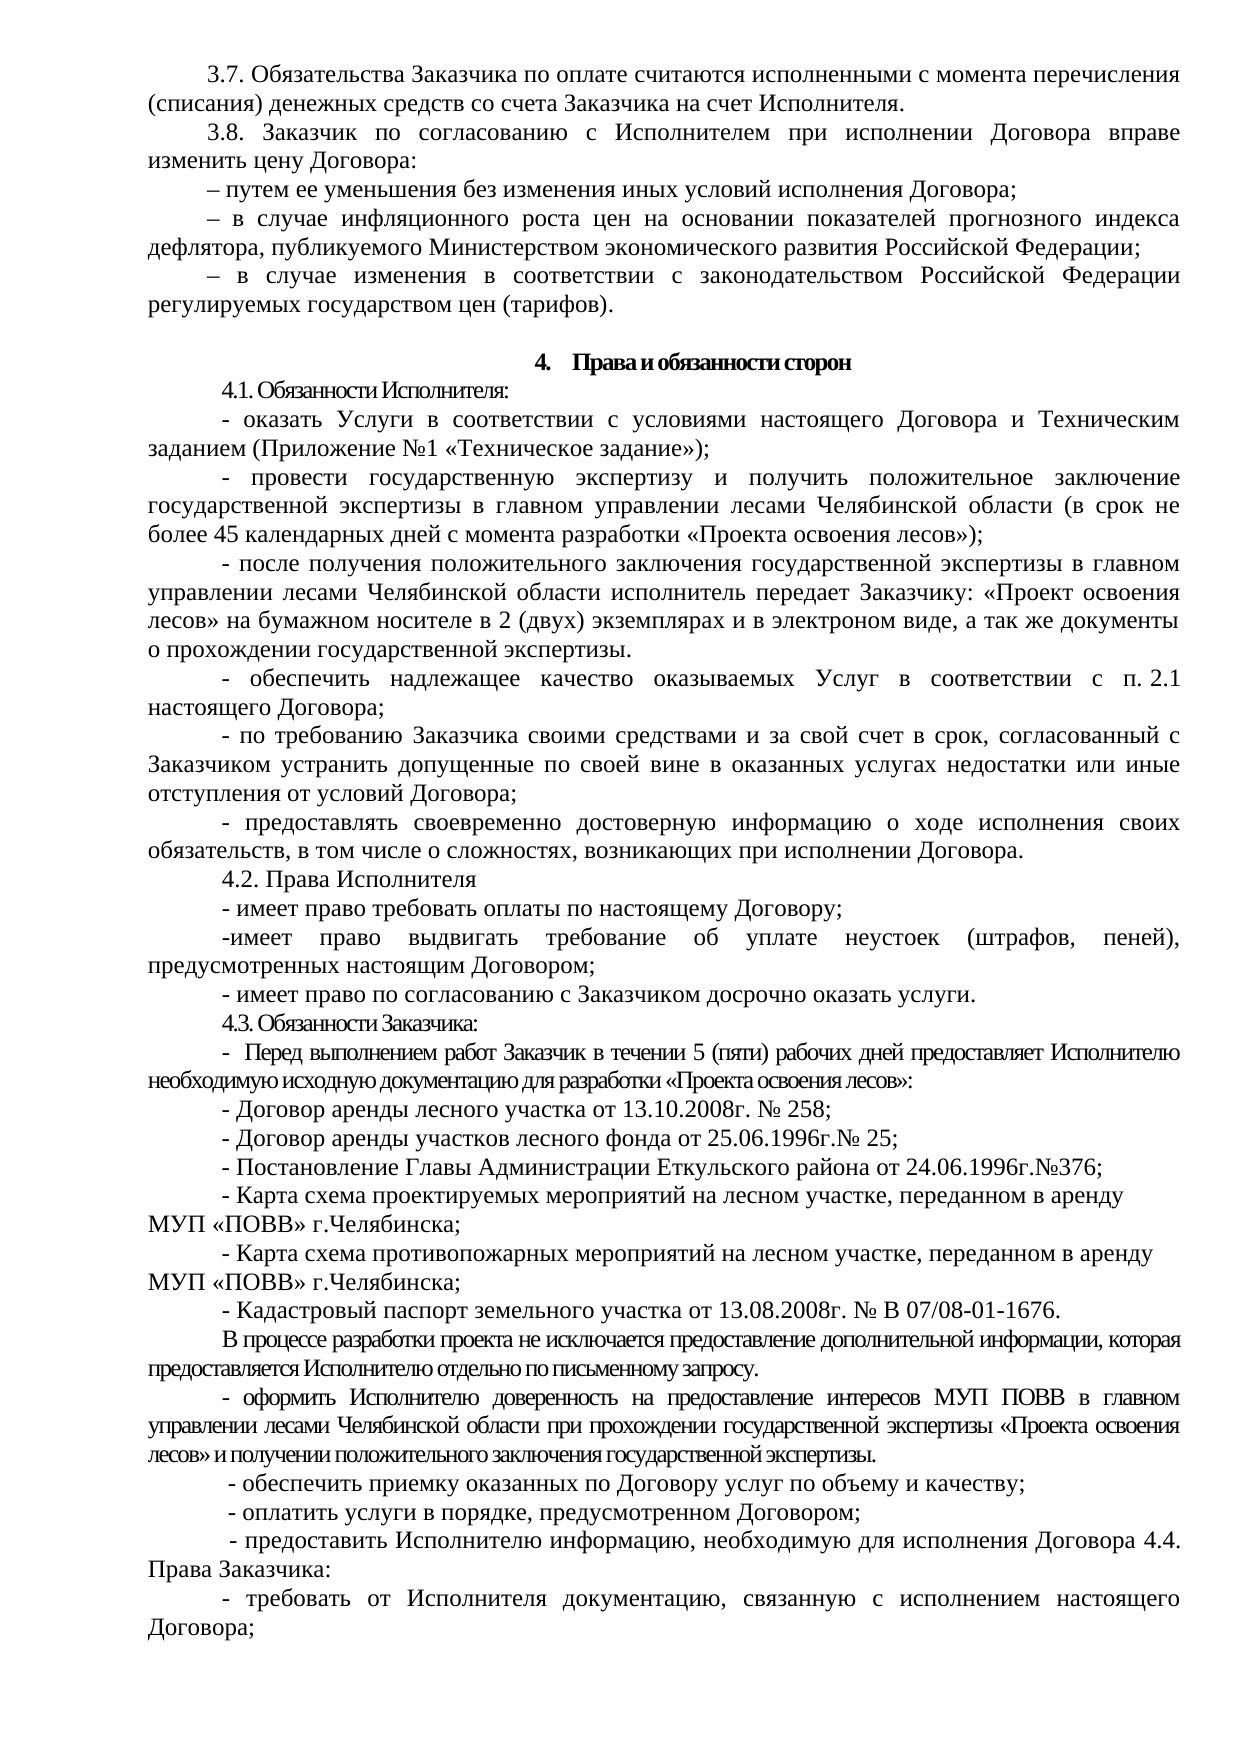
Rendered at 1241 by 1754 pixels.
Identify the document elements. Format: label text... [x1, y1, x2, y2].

text - провести государственную экспертизу и получить положительное заключение государственной экспертизы в главном управлении лесами Челябинской области (в срок не более 45 календарных дней с момента разработки «Проекта освоения лесов»); [148, 462, 1181, 548]
text - Договор аренды лесного участка от 13.10.2008г. № 258; [148, 1094, 1181, 1123]
text - требовать от Исполнителя документацию, связанную с исполнением настоящего Договора; [148, 1583, 1181, 1640]
text - Кадастровый паспорт земельного участка от 13.08.2008г. № В 07/08-01-1676. [148, 1295, 1181, 1324]
text - предоставлять своевременно достоверную информацию о ходе исполнения своих обязательств, в том числе о сложностях, возникающих при исполнении Договора. [148, 807, 1181, 864]
text - Карта схема проектируемых мероприятий на лесном участке, переданном в аренду МУП «ПОВВ» г.Челябинска; [148, 1180, 1181, 1238]
text – в случае изменения в соответствии с законодательством Российской Федерации регулируемых государством цен (тарифов). [148, 260, 1181, 318]
text 4.1. Обязанности Исполнителя: [148, 375, 1181, 404]
text - имеет право по согласованию с Заказчиком досрочно оказать услуги. [148, 979, 1181, 1008]
text -имеет право выдвигать требование об уплате неустоек (штрафов, пеней), предусмотренных настоящим Договором; [148, 922, 1181, 979]
text - оказать Услуги в соответствии с условиями настоящего Договора и Техническим заданием (Приложение №1 «Техническое задание»); [148, 404, 1181, 462]
text - Постановление Главы Администрации Еткульского района от 24.06.1996г.№376; [148, 1152, 1181, 1180]
text - Договор аренды участков лесного фонда от 25.06.1996г.№ 25; [148, 1123, 1181, 1152]
text - Карта схема противопожарных мероприятий на лесном участке, переданном в аренду МУП «ПОВВ» г.Челябинска; [148, 1238, 1181, 1295]
text - предоставить Исполнителю информацию, необходимую для исполнения Договора 4.4. Права Заказчика: [148, 1525, 1181, 1583]
text - по требованию Заказчика своими средствами и за свой счет в срок, согласованный с Заказчиком устранить допущенные по своей вине в оказанных услугах недостатки или иные отступления от условий Договора; [148, 720, 1181, 807]
text 4.2. Права Исполнителя [148, 864, 1181, 893]
text - имеет право требовать оплаты по настоящему Договору; [148, 893, 1181, 922]
text – в случае инфляционного роста цен на основании показателей прогнозного индекса дефлятора, публикуемого Министерством экономического развития Российской Федерации; [148, 203, 1181, 260]
text В процессе разработки проекта не исключается предоставление дополнительной информации, которая предоставляется Исполнителю отдельно по письменному запросу. [148, 1324, 1181, 1382]
text - после получения положительного заключения государственной экспертизы в главном управлении лесами Челябинской области исполнитель передает Заказчику: «Проект освоения лесов» на бумажном носителе в 2 (двух) экземплярах и в электроном виде, а так же документы о прохождении государственной экспертизы. [148, 548, 1181, 663]
text - оформить Исполнителю доверенность на предоставление интересов МУП ПОВВ в главном управлении лесами Челябинской области при прохождении государственной экспертизы «Проекта освоения лесов» и получении положительного заключения государственной экспертизы. [148, 1382, 1181, 1468]
text 4.3. Обязанности Заказчика: [148, 1008, 1181, 1037]
list 3.8. Заказчик по согласованию с Исполнителем при исполнении Договора вправе изменить цену Договора: [148, 117, 1181, 174]
list 3.7. Обязательства Заказчика по оплате считаются исполненными с момента перечисления (списания) денежных средств со счета Заказчика на счет Исполнителя. [148, 59, 1181, 117]
list Права и обязанности сторон [207, 347, 1181, 375]
text - обеспечить надлежащее качество оказываемых Услуг в соответствии с п. 2.1 настоящего Договора; [148, 663, 1181, 720]
text - оплатить услуги в порядке, предусмотренном Договором; [148, 1497, 1181, 1525]
text - Перед выполнением работ Заказчик в течении 5 (пяти) рабочих дней предоставляет Исполнителю необходимую исходную документацию для разработки «Проекта освоения лесов»: [148, 1037, 1181, 1094]
text – путем ее уменьшения без изменения иных условий исполнения Договора; [148, 174, 1181, 203]
text - обеспечить приемку оказанных по Договору услуг по объему и качеству; [148, 1468, 1181, 1497]
